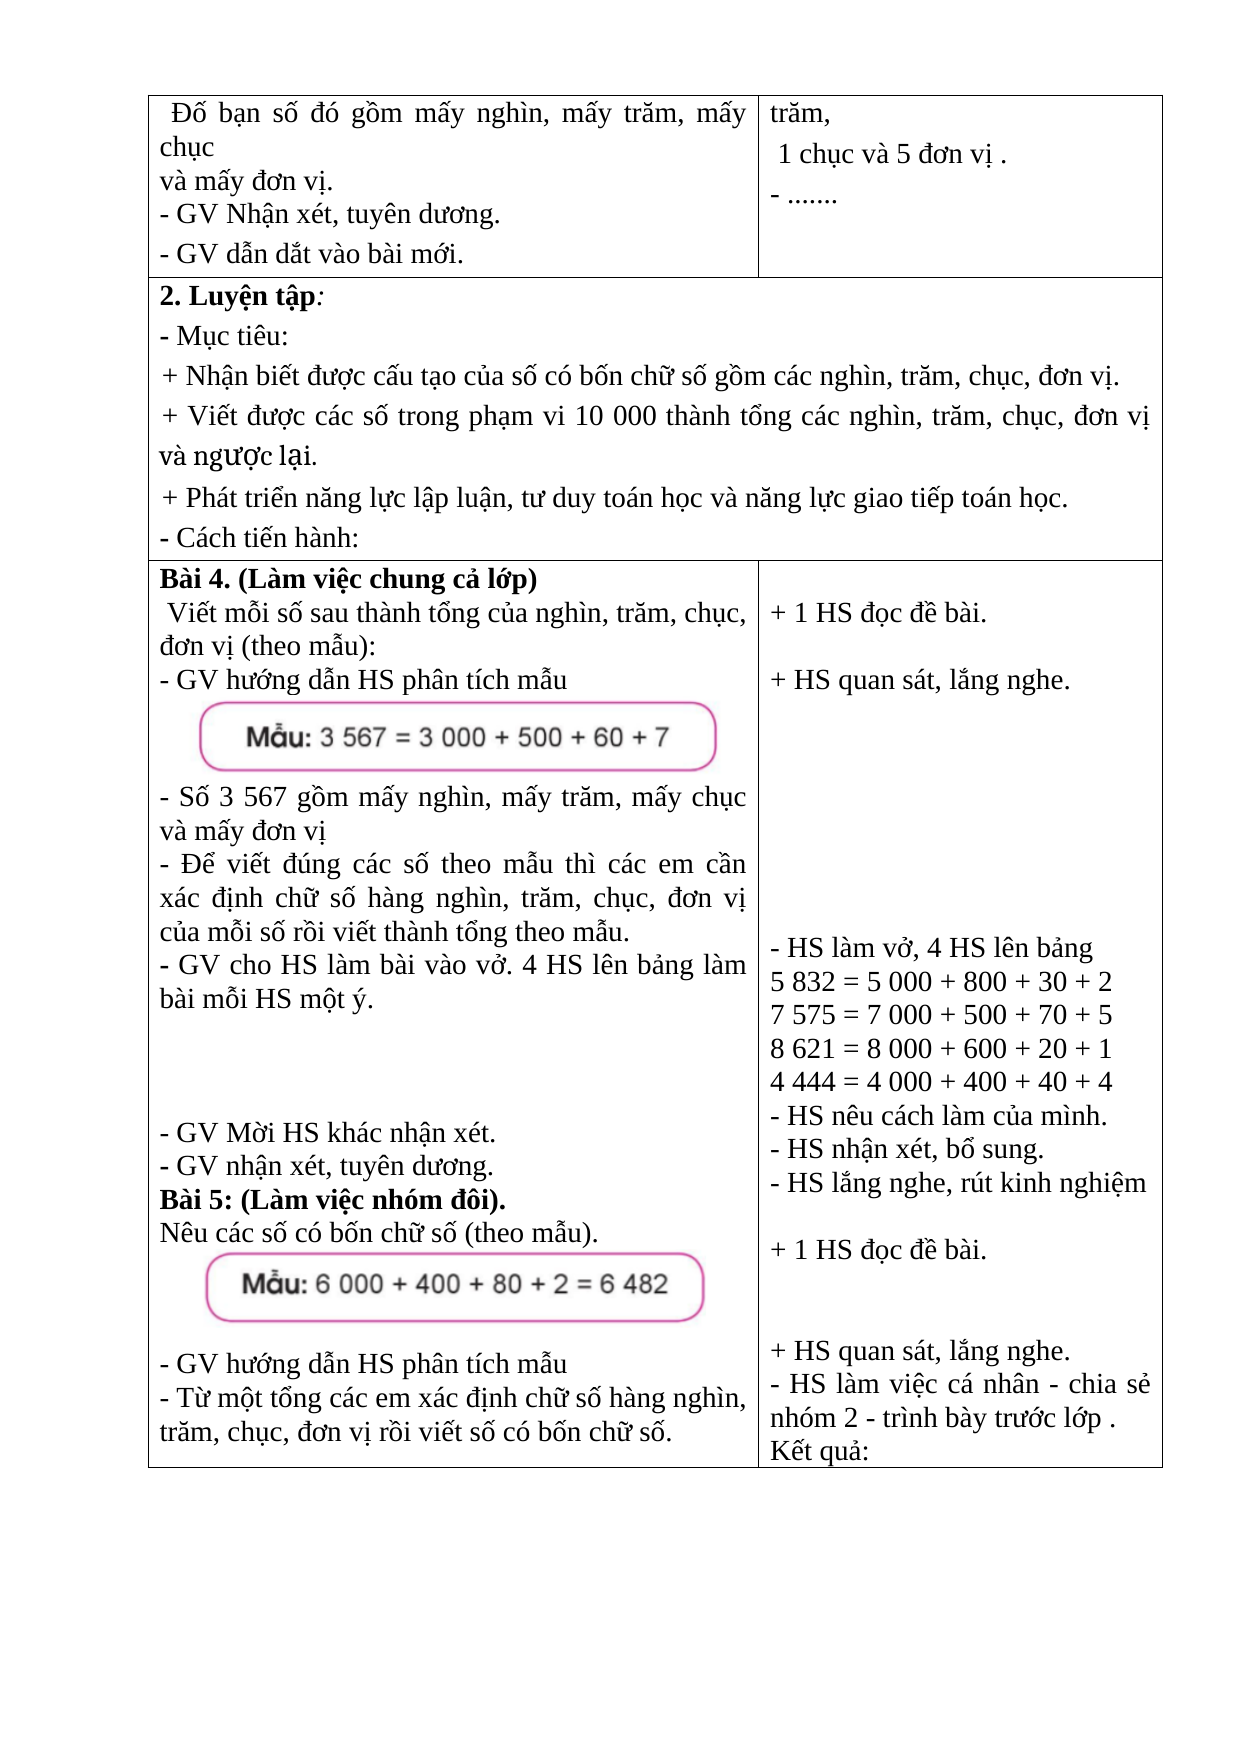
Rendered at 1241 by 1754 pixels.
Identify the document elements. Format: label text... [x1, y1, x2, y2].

table_cell 2. Luyện tập: - Mục tiêu: + Nhận biết được cấu tạo của số có bốn chữ số gồm các nghìn, trăm, chục, đơn vị. + Viết được các số trong phạm vi 10 000 thành tổng các nghìn, trăm, chục, đơn vị và ngược lại. + Phát triển năng lực lập luận, tư duy toán học và năng lực giao tiếp toán học. - Cách tiến hành: [149, 278, 1162, 560]
picture [182, 695, 725, 780]
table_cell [759, 561, 1162, 1467]
picture [200, 1249, 707, 1328]
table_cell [149, 96, 758, 277]
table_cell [149, 561, 758, 1467]
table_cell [759, 96, 1162, 277]
